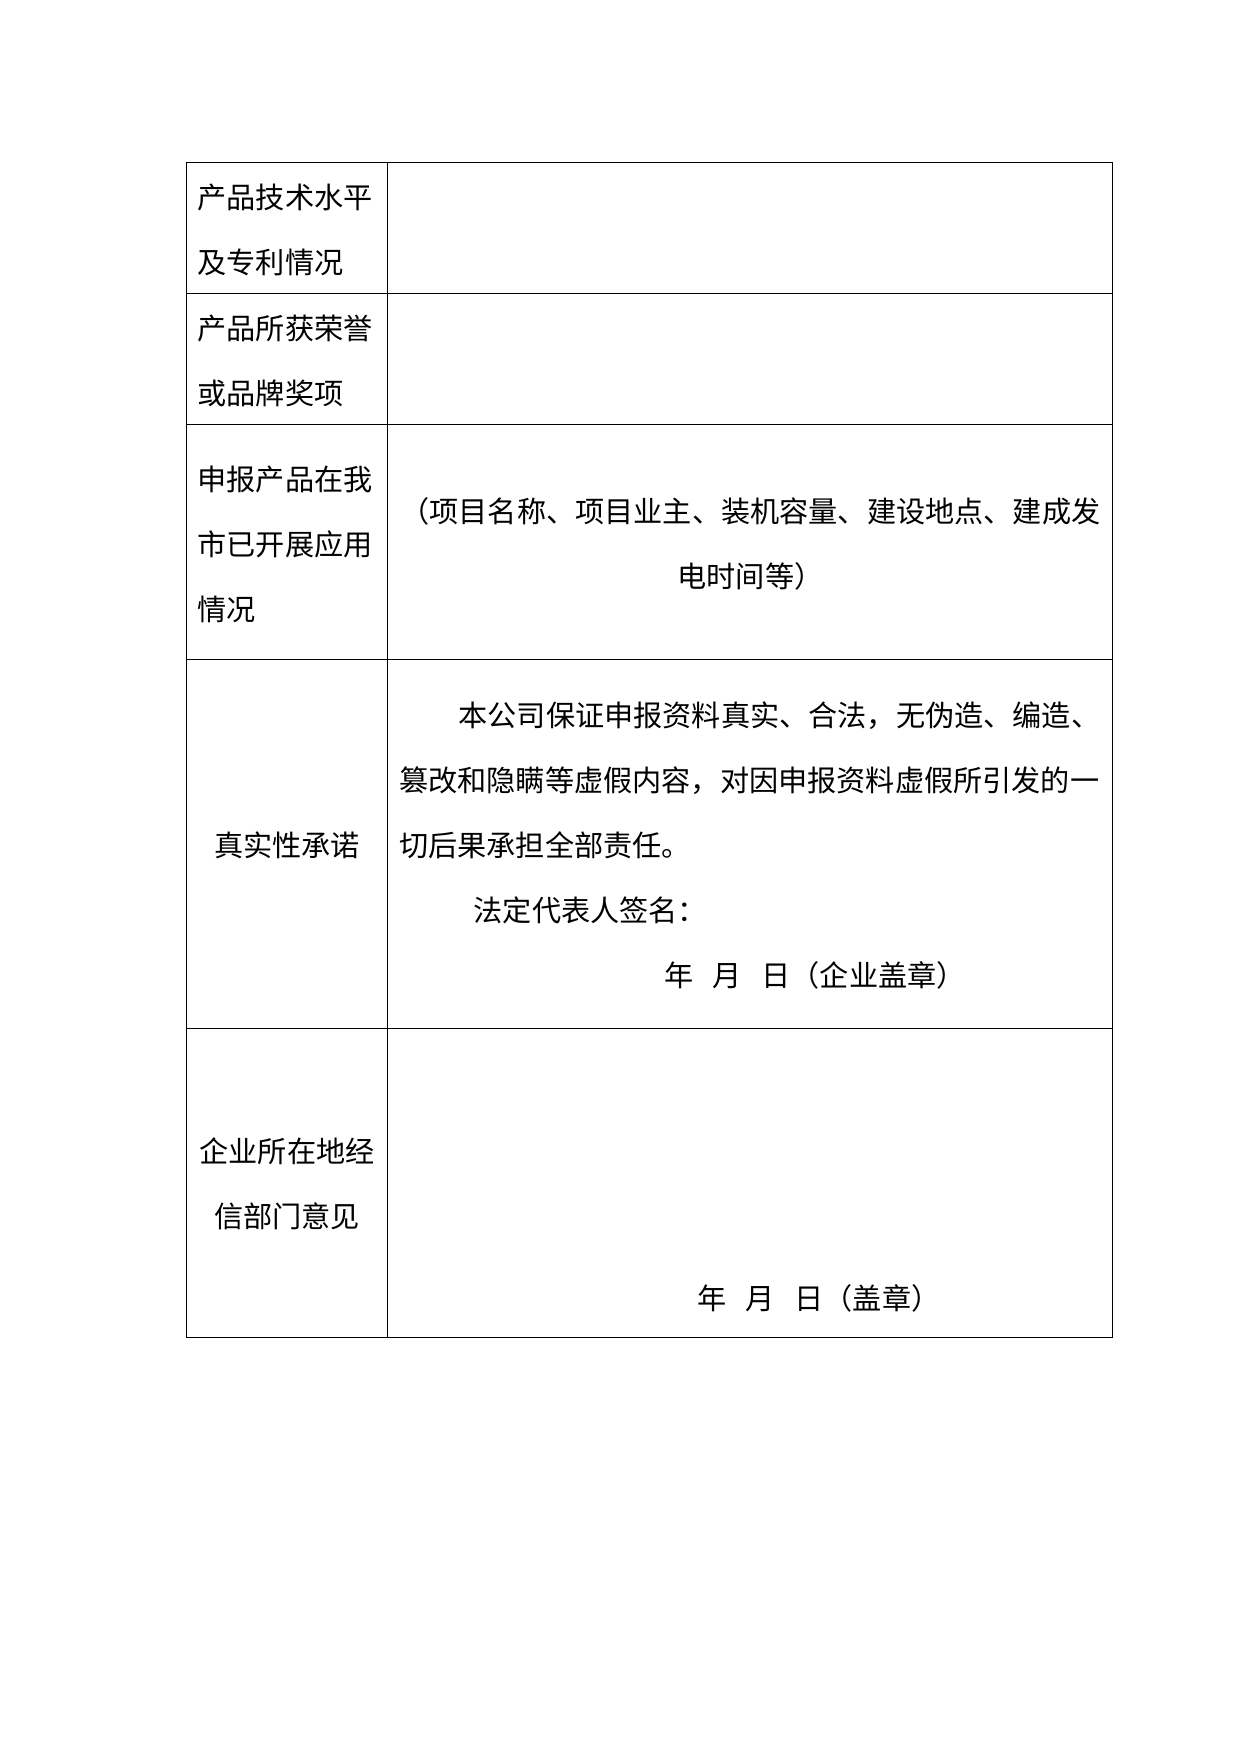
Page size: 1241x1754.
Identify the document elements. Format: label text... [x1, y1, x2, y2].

table_cell （项目名称、项目业主、装机容量、建设地点、建成发电时间等） [388, 425, 1112, 659]
table_cell 产品所获荣誉或品牌奖项 [187, 294, 387, 424]
table_cell 真实性承诺 [187, 660, 387, 1028]
table_cell 本公司保证申报资料真实、合法，无伪造、编造、篡改和隐瞒等虚假内容，对因申报资料虚假所引发的一切后果承担全部责任。 法定代表人签名： 年 月 日（企业盖章） [388, 660, 1112, 1028]
table_cell 申报产品在我市已开展应用情况 [187, 425, 387, 659]
table_cell 产品技术水平及专利情况 [187, 163, 387, 293]
table_cell 年 月 日（盖章） [388, 1029, 1112, 1337]
table_cell 企业所在地经信部门意见 [187, 1029, 387, 1337]
table_cell [388, 294, 1112, 424]
table_cell [388, 163, 1112, 293]
